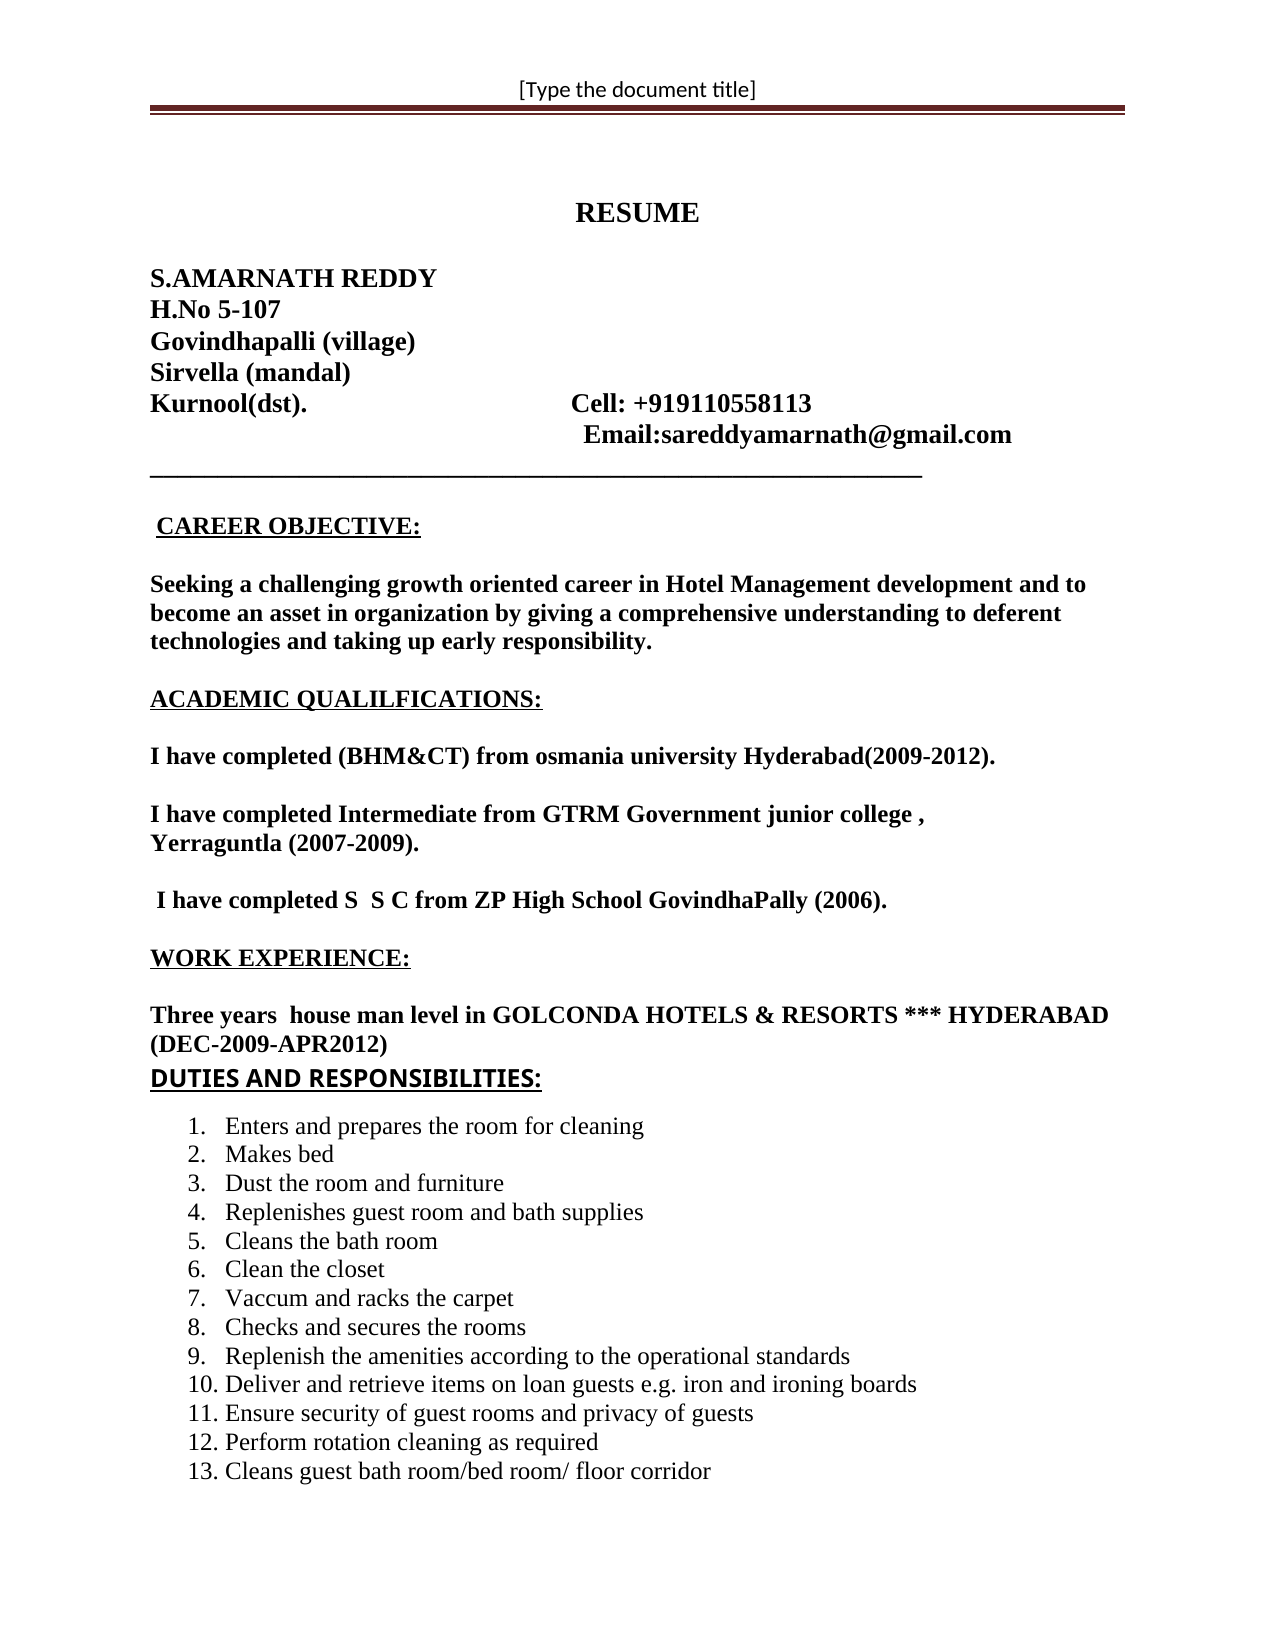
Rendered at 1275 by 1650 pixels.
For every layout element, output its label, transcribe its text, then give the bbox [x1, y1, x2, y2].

list Perform rotation cleaning as required [187, 1427, 1125, 1456]
text I have completed S S C from ZP High School GovindhaPally (2006). [150, 885, 1125, 914]
text I have completed (BHM&CT) from osmania university Hyderabad(2009-2012). [150, 741, 1125, 770]
list Cleans the bath room [187, 1226, 1125, 1254]
list Clean the closet [187, 1254, 1125, 1283]
text Kurnool(dst). Cell: +919110558113 [150, 387, 1125, 418]
list Replenishes guest room and bath supplies [187, 1197, 1125, 1226]
list Checks and secures the rooms [187, 1312, 1125, 1341]
list Vaccum and racks the carpet [187, 1283, 1125, 1312]
list Replenish the amenities according to the operational standards [187, 1341, 1125, 1369]
text ACADEMIC QUALILFICATIONS: [150, 684, 1125, 713]
text Email:sareddyamarnath@gmail.com _________________________________________________________ [150, 418, 1125, 480]
list Deliver and retrieve items on loan guests e.g. iron and ironing boards [187, 1369, 1125, 1398]
text CAREER OBJECTIVE: [150, 511, 1125, 540]
text I have completed Intermediate from GTRM Government junior college , Yerraguntla (2007-2009). [150, 799, 1125, 856]
text Sirvella (mandal) [150, 356, 1125, 387]
list Enters and prepares the room for cleaning [187, 1111, 1125, 1139]
text RESUME [150, 195, 1125, 229]
list Makes bed [187, 1139, 1125, 1168]
text Three years house man level in GOLCONDA HOTELS & RESORTS *** HYDERABAD (DEC-2009-APR2012) [150, 1000, 1125, 1058]
list Ensure security of guest rooms and privacy of guests [187, 1398, 1125, 1427]
text WORK EXPERIENCE: [150, 943, 1125, 971]
list Dust the room and furniture [187, 1168, 1125, 1197]
text DUTIES AND RESPONSIBILITIES: [150, 1058, 1125, 1095]
list Cleans guest bath room/bed room/ floor corridor [187, 1456, 1125, 1484]
text Seeking a challenging growth oriented career in Hotel Management development and to become an asset in organization by giving a comprehensive understanding to deferent technologies and taking up early responsibility. [150, 569, 1125, 655]
text H.No 5-107 [150, 293, 1125, 324]
text Govindhapalli (village) [150, 324, 1125, 356]
text S.AMARNATH REDDY [150, 262, 1125, 293]
